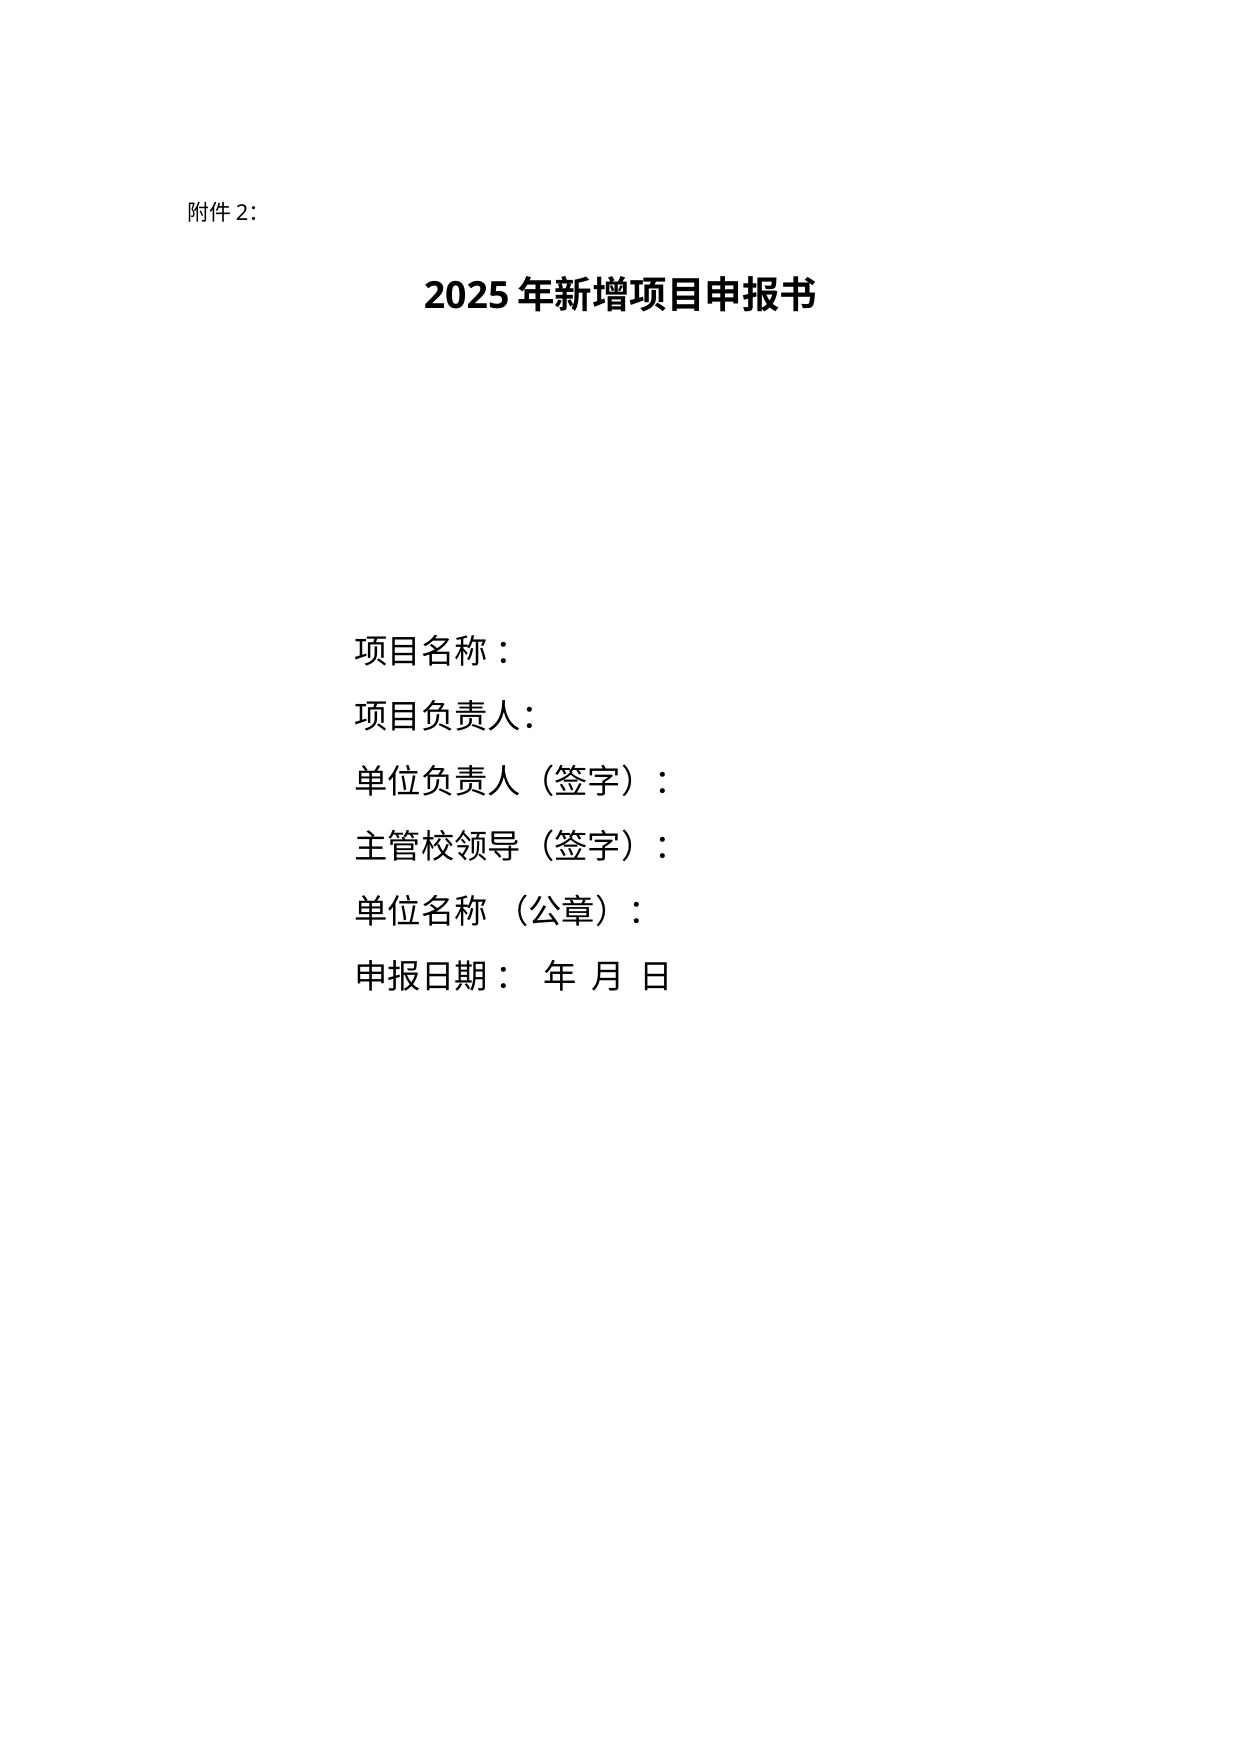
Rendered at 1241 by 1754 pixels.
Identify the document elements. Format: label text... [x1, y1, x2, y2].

text 附件2： [187, 194, 1053, 227]
text 单位负责人（签字）： [187, 747, 1053, 812]
text 单位名称 （公章）： [187, 877, 1053, 942]
text 主管校领导（签字）： [187, 812, 1053, 877]
text 申报日期 ： 年 月 日 [187, 942, 1053, 1007]
text 2025年新增项目申报书 [187, 259, 1053, 324]
text 项目名称 ： [187, 617, 1053, 682]
text 项目负责人： [187, 682, 1053, 747]
